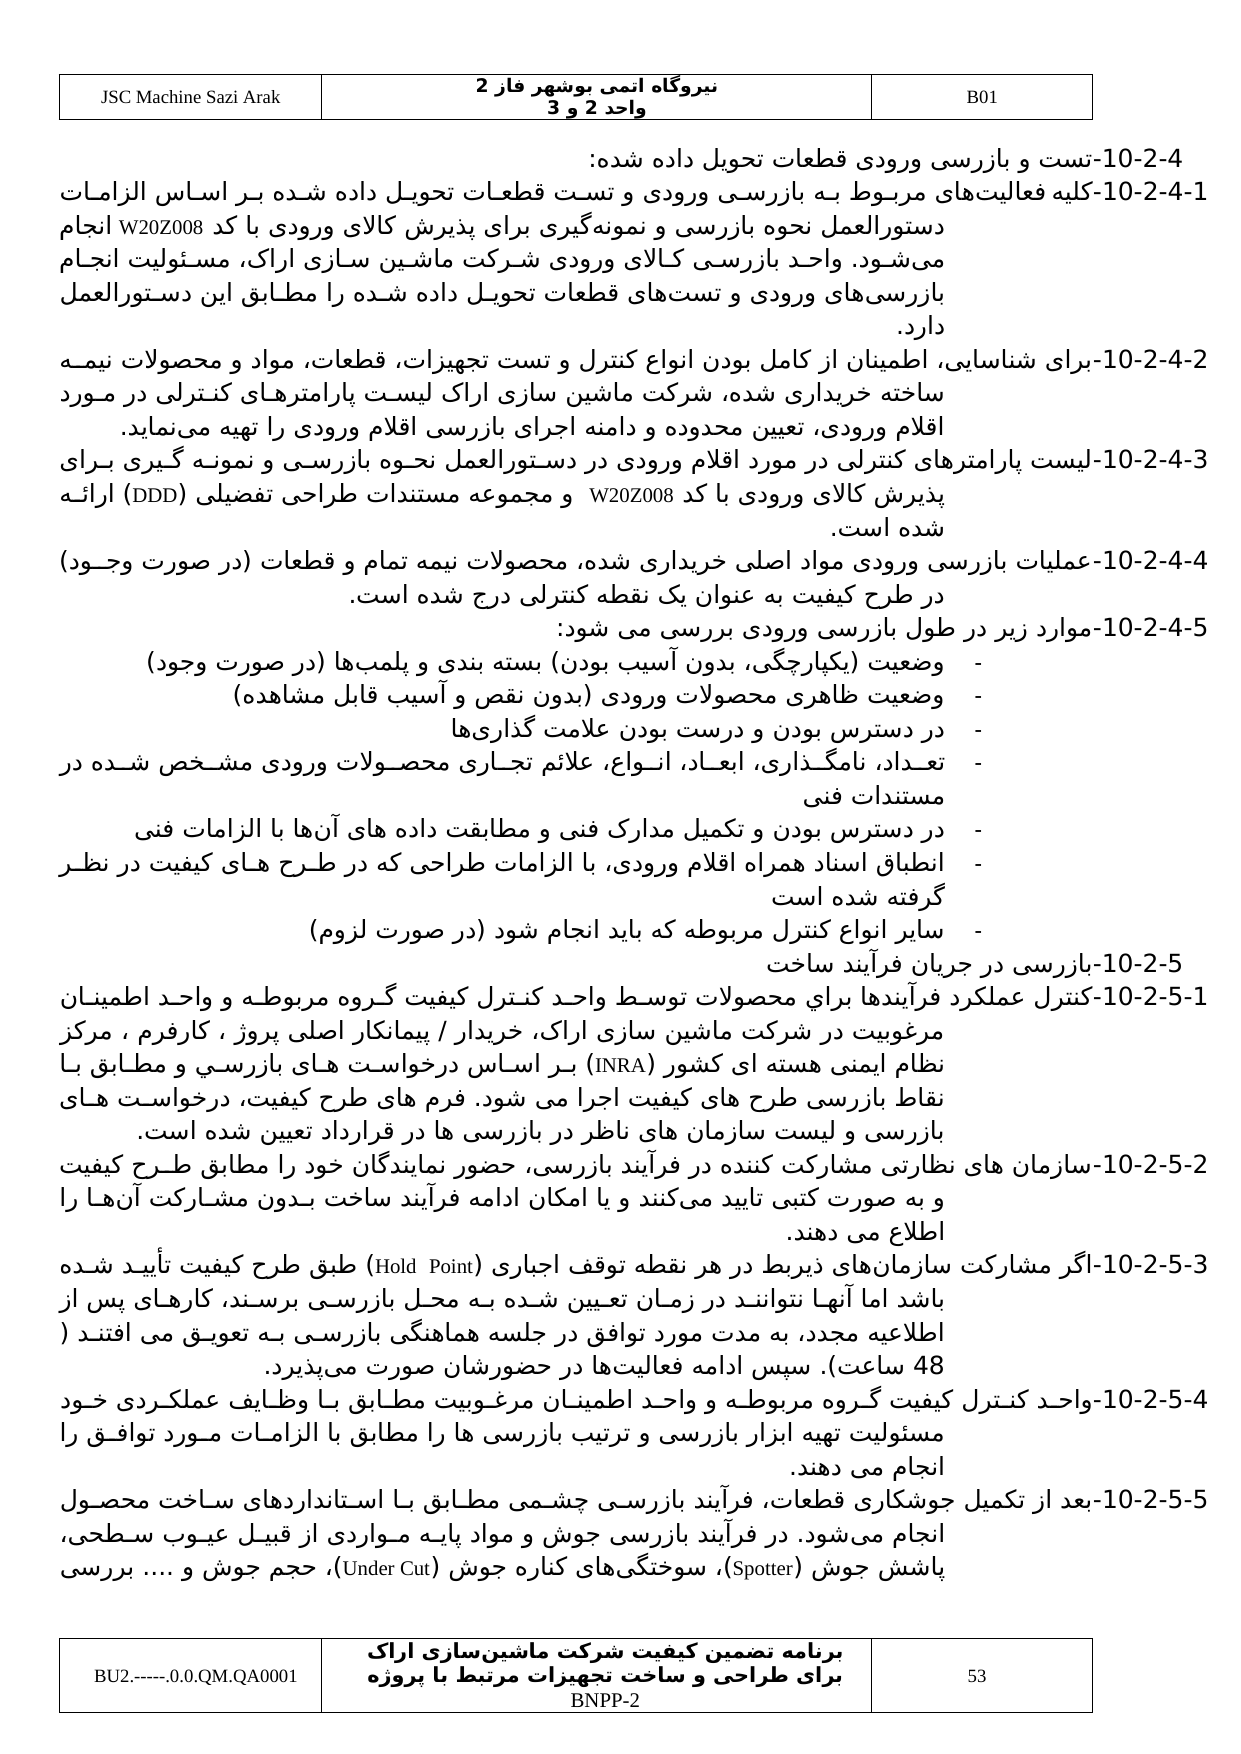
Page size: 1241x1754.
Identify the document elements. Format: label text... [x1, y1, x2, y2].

list برای شناسایی، اطمینان از کامل بودن انواع کنترل و تست تجهیزات، قطعات، مواد و محصولات نیمه ساخته خریداری شده، شرکت ماشین سازی اراک لیست پارامترهای کنترلی در مورد اقلام ورودی، تعیین محدوده و دامنه اجرای بازرسی اقلام ورودی را تهیه می‌نماید. [59, 345, 1093, 441]
text وضعیت ظاهری محصولات ورودی (بدون نقص و آسیب قابل مشاهده) [59, 680, 974, 709]
text وضعیت (یکپارچگی، بدون آسیب بودن) بسته بندی و پلمب‌ها (در صورت وجود) [59, 647, 974, 676]
text انطباق اسناد همراه اقلام ورودی، با الزامات طراحی که در طرح های کیفیت در نظر گرفته شده است [59, 848, 974, 911]
list تست و بازرسی ورودی قطعات تحویل داده شده: [59, 144, 1093, 173]
list موارد زیر در طول بازرسی ورودی بررسی می شود: [59, 613, 1093, 642]
text تعداد، نامگذاری، ابعاد، انواع، علائم تجاری محصولات ورودی مشخص شده در مستندات فنی [59, 747, 974, 810]
list عملیات بازرسی ورودی مواد اصلی خریداری شده، محصولات نیمه تمام و قطعات (در صورت وجود) در طرح کیفیت به عنوان یک نقطه کنترلی درج شده است. [59, 546, 1093, 609]
text سایر انواع کنترل مربوطه که باید انجام شود (در صورت لزوم) [59, 915, 974, 944]
list لیست پارامترهای کنترلی در مورد اقلام ورودی در دستورالعمل نحوه بازرسی و نمونه گیری برای پذیرش کالای ورودی با کد W20Z008 و مجموعه مستندات طراحی تفضیلی (DDD) ارائه شده است. [59, 446, 1093, 542]
list كنترل عملكرد فرآیندها براي محصولات توسط واحد کنترل کیفیت گروه مربوطه و واحد اطمینان مرغوبیت در شرکت ماشین سازی اراک، خريدار / پيمانكار اصلی پروژ ، کارفرم ، مرکز نظام ایمنی هسته ای کشور (INRA) بر اساس درخواست های بازرسي و مطابق با نقاط بازرسی طرح های کیفیت اجرا می شود. فرم های طرح کیفیت، درخواست های بازرسی و لیست سازمان های ناظر در بازرسی ها در قرارداد تعیین شده است. [59, 982, 1093, 1146]
list واحد کنترل کیفیت گروه مربوطه و واحد اطمینان مرغوبیت مطابق با وظایف عملکردی خود مسئولیت تهیه ابزار بازرسی و ترتیب بازرسی ها را مطابق با الزامات مورد توافق را انجام می دهند. [59, 1385, 1093, 1481]
list اگر مشارکت سازمان‌های ذیربط در هر نقطه توقف اجباری (Hold Point) طبق طرح کیفیت تأیید شده باشد اما آنها نتوانند در زمان تعیین شده به محل بازرسی برسند، کارهای پس از اطلاعیه مجدد، به مدت مورد توافق در جلسه هماهنگی بازرسی به تعویق می افتند (48 ساعت). سپس ادامه فعالیت‌ها در حضورشان صورت می‌پذیرد. [59, 1251, 1093, 1380]
list بازرسی در جریان فرآیند ساخت [59, 949, 1093, 978]
list سازمان های نظارتی مشارکت کننده در فرآیند بازرسی، حضور نمایندگان خود را مطابق طرح کیفیت و به صورت کتبی تایید می‌کنند و یا امکان ادامه فرآیند ساخت بدون مشارکت آن‌ها را اطلاع می دهند. [59, 1150, 1093, 1246]
text در دسترس بودن و درست بودن علامت گذاری‌ها [59, 714, 974, 743]
text در دسترس بودن و تکمیل مدارک فنی و مطابقت داده های آن‌ها با الزامات فنی [59, 814, 974, 844]
list کلیه فعالیت‌های مربوط به بازرسی ورودی و تست قطعات تحویل داده شده بر اساس الزامات دستورالعمل نحوه بازرسی و نمونه‌گیری برای پذیرش کالای ورودی با کد W20Z008 انجام می‌شود. واحد بازرسی کالای ورودی شرکت ماشین سازی اراک، مسئولیت انجام بازرسی‌های ورودی و تست‌های قطعات تحویل داده شده را مطابق این دستورالعمل دارد. [59, 177, 1093, 341]
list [59, 1485, 1093, 1582]
